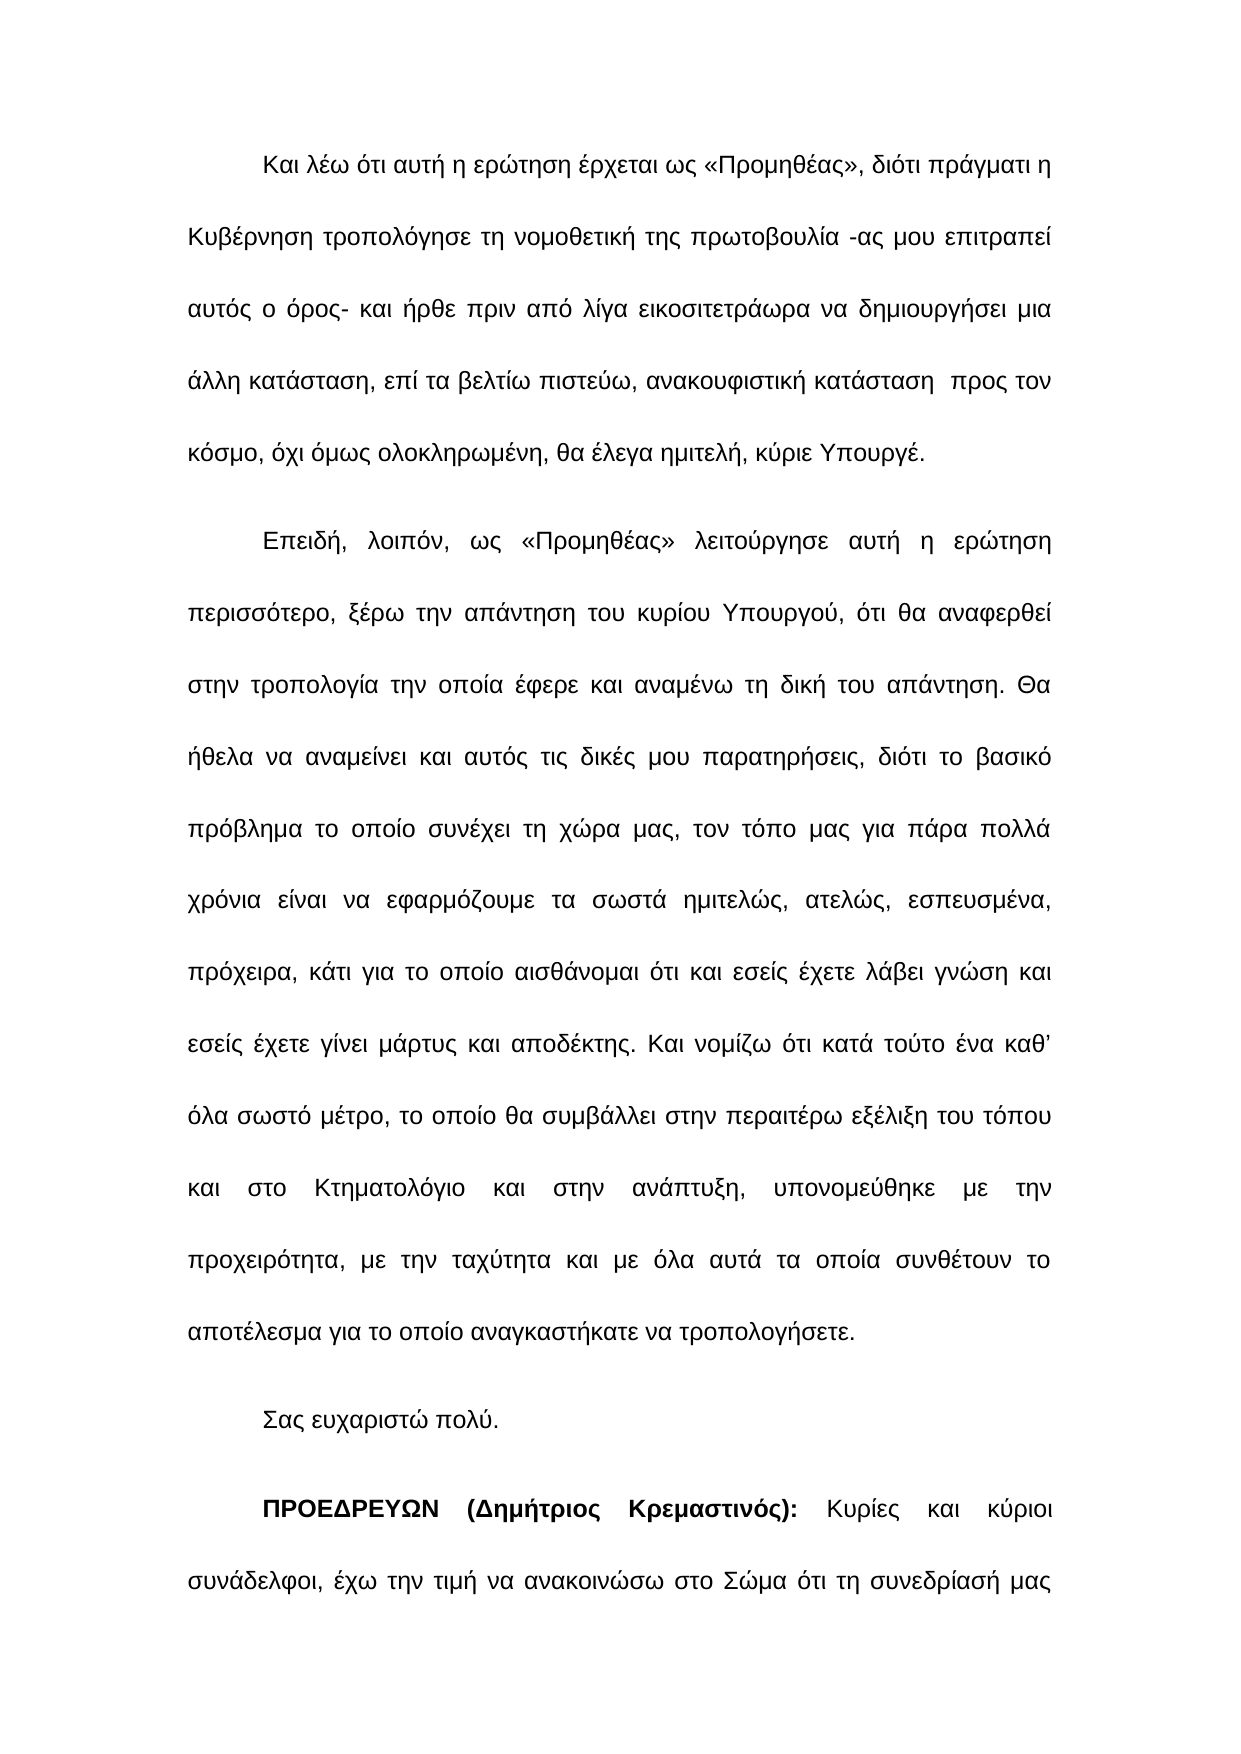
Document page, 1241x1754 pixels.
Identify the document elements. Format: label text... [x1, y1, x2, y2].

text Σας ευχαριστώ πολύ. [187, 1405, 1053, 1434]
text Και λέω ότι αυτή η ερώτηση έρχεται ως «Προμηθέας», διότι πράγματι η Κυβέρνηση τροπολόγησε τη νομοθετική της πρωτοβουλία -ας μου επιτραπεί αυτός ο όρος- και ήρθε πριν από λίγα εικοσιτετράωρα να δημιουργήσει μια άλλη κατάσταση, επί τα βελτίω πιστεύω, ανακουφιστική κατάσταση προς τον κόσμο, όχι όμως ολοκληρωμένη, θα έλεγα ημιτελή, κύριε Υπουργέ. [187, 150, 1053, 466]
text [187, 1494, 1053, 1594]
text Επειδή, λοιπόν, ως «Προμηθέας» λειτούργησε αυτή η ερώτηση περισσότερο, ξέρω την απάντηση του κυρίου Υπουργού, ότι θα αναφερθεί στην τροπολογία την οποία έφερε και αναμένω τη δική του απάντηση. Θα ήθελα να αναμείνει και αυτός τις δικές μου παρατηρήσεις, διότι το βασικό πρόβλημα το οποίο συνέχει τη χώρα μας, τον τόπο μας για πάρα πολλά χρόνια είναι να εφαρμόζουμε τα σωστά ημιτελώς, ατελώς, εσπευσμένα, πρόχειρα, κάτι για το οποίο αισθάνομαι ότι και εσείς έχετε λάβει γνώση και εσείς έχετε γίνει μάρτυς και αποδέκτης. Και νομίζω ότι κατά τούτο ένα καθ’ όλα σωστό μέτρο, το οποίο θα συμβάλλει στην περαιτέρω εξέλιξη του τόπου και στο Κτηματολόγιο και στην ανάπτυξη, υπονομεύθηκε με την προχειρότητα, με την ταχύτητα και με όλα αυτά τα οποία συνθέτουν το αποτέλεσμα για το οποίο αναγκαστήκατε να τροπολογήσετε. [187, 526, 1053, 1345]
